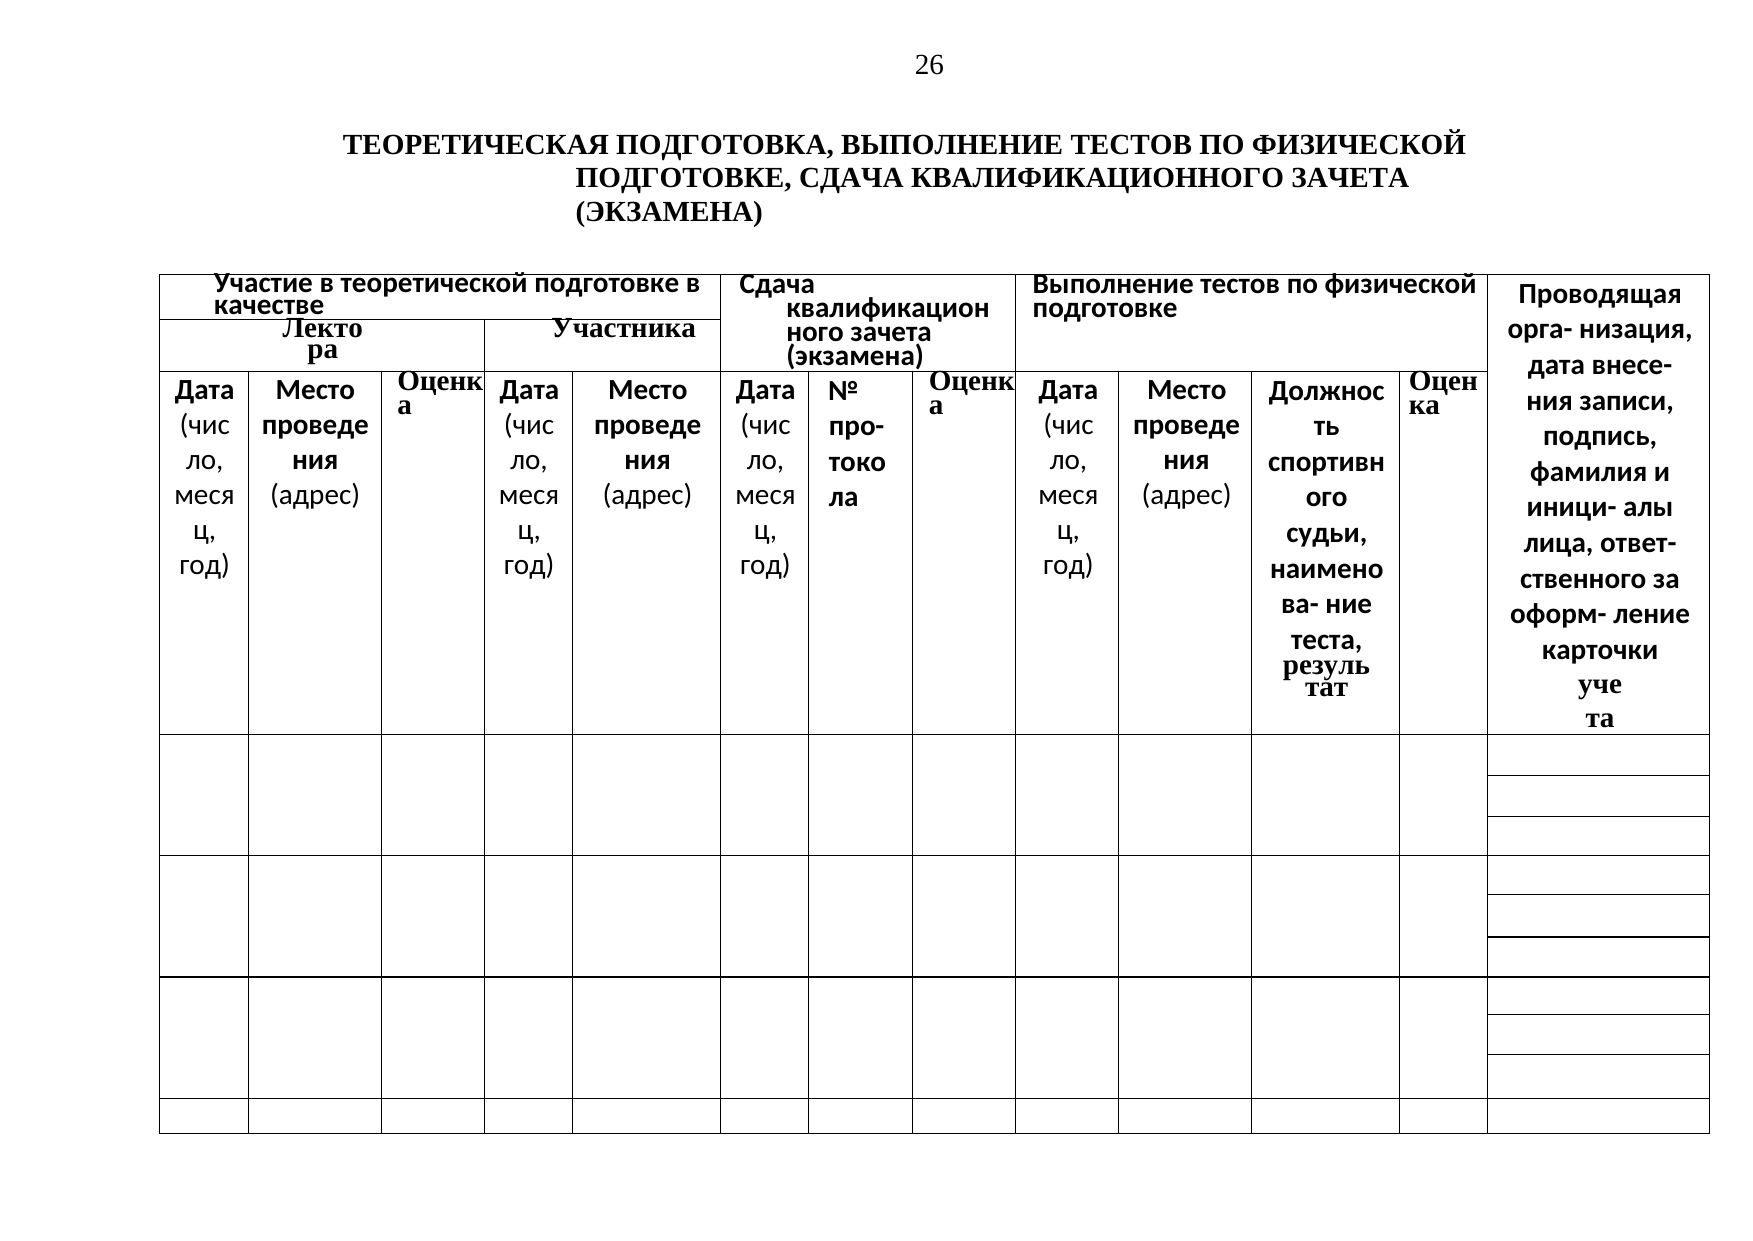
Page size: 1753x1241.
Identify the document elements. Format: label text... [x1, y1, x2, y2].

table_cell Дата (число, месяц, год) [160, 372, 248, 734]
table_cell [913, 735, 1015, 855]
table_cell [1252, 1099, 1399, 1132]
table_cell [573, 856, 720, 976]
table_cell [1016, 735, 1118, 855]
table_cell [1488, 735, 1709, 775]
table_cell Участника [485, 320, 720, 371]
table_cell [249, 856, 381, 976]
table_cell Оценка [913, 372, 1015, 734]
table_cell [1400, 978, 1487, 1098]
table_cell [913, 856, 1015, 976]
table_cell [160, 1099, 248, 1132]
table_cell Место проведения (адрес) [249, 372, 381, 734]
table_header Проводящая орга- низация, дата внесе- ния записи, подпись, фамилия и иници- алы лица, ответ- ственного за оформ- ление карточки учета [1488, 275, 1709, 734]
text ТЕОРЕТИЧЕСКАЯ ПОДГОТОВКА, ВЫПОЛНЕНИЕ ТЕСТОВ ПО ФИЗИЧЕСКОЙ ПОДГОТОВКЕ, СДАЧА КВАЛИФИКАЦИОННОГО ЗАЧЕТА (ЭКЗАМЕНА) [343, 127, 1500, 227]
table_cell [1400, 856, 1487, 976]
table_cell Дата (число, месяц, год) [485, 372, 572, 734]
table_cell [1119, 735, 1251, 855]
table_cell [1119, 1099, 1251, 1132]
table_cell [160, 978, 248, 1098]
table_cell [382, 856, 484, 976]
table_cell Лектора [160, 320, 484, 371]
table_cell [160, 856, 248, 976]
table_cell [485, 1099, 572, 1132]
table_cell [573, 978, 720, 1098]
table_cell [809, 856, 912, 976]
table_cell [913, 978, 1015, 1098]
table_cell Дата (число, месяц, год) [1016, 372, 1118, 734]
table_cell [160, 735, 248, 855]
table_cell [249, 735, 381, 855]
table_cell [1252, 856, 1399, 976]
table_cell [1488, 1099, 1709, 1132]
table_cell [1252, 978, 1399, 1098]
table_cell [382, 735, 484, 855]
table_cell [1488, 856, 1709, 894]
table_cell [809, 735, 912, 855]
table_cell [485, 735, 572, 855]
table_cell № про- токола [809, 372, 912, 734]
table_cell [249, 978, 381, 1098]
table_header Сдача квалификационного зачета (экзамена) [721, 275, 1015, 371]
table_cell [1488, 978, 1709, 1014]
table_cell [721, 856, 808, 976]
table_cell [1488, 895, 1709, 936]
table_cell [249, 1099, 381, 1132]
table_cell Место проведения (адрес) [1119, 372, 1251, 734]
table_cell [721, 1099, 808, 1132]
table_cell [1488, 817, 1709, 855]
table_cell [721, 735, 808, 855]
table_cell [913, 1099, 1015, 1132]
table_cell Место проведения (адрес) [573, 372, 720, 734]
table_header Участие в теоретической подготовке в качестве [160, 275, 720, 318]
table_cell [1488, 1015, 1709, 1054]
table_cell [721, 978, 808, 1098]
table_cell [809, 1099, 912, 1132]
table_cell [1016, 978, 1118, 1098]
table_cell [1488, 938, 1709, 976]
table_cell [1252, 735, 1399, 855]
table_cell [1119, 856, 1251, 976]
table_cell Должность спортивного судьи, наименова- ние теста, результат [1252, 372, 1399, 734]
table_cell [573, 1099, 720, 1132]
table_cell [1016, 1099, 1118, 1132]
table_cell Оценка [382, 372, 484, 734]
table_cell [1119, 978, 1251, 1098]
table_cell [1400, 1099, 1487, 1132]
table_header Выполнение тестов по физической подготовке [1016, 275, 1487, 371]
table_cell [1488, 1055, 1709, 1098]
table_cell [382, 978, 484, 1098]
table_cell [1488, 776, 1709, 816]
table_cell Дата (число, месяц, год) [721, 372, 808, 734]
table_cell [809, 978, 912, 1098]
table_cell Оценка [1400, 372, 1487, 734]
table_cell [485, 856, 572, 976]
table_cell [1400, 735, 1487, 855]
table_cell [382, 1099, 484, 1132]
table_cell [485, 978, 572, 1098]
table_cell [1016, 856, 1118, 976]
table_cell [573, 735, 720, 855]
